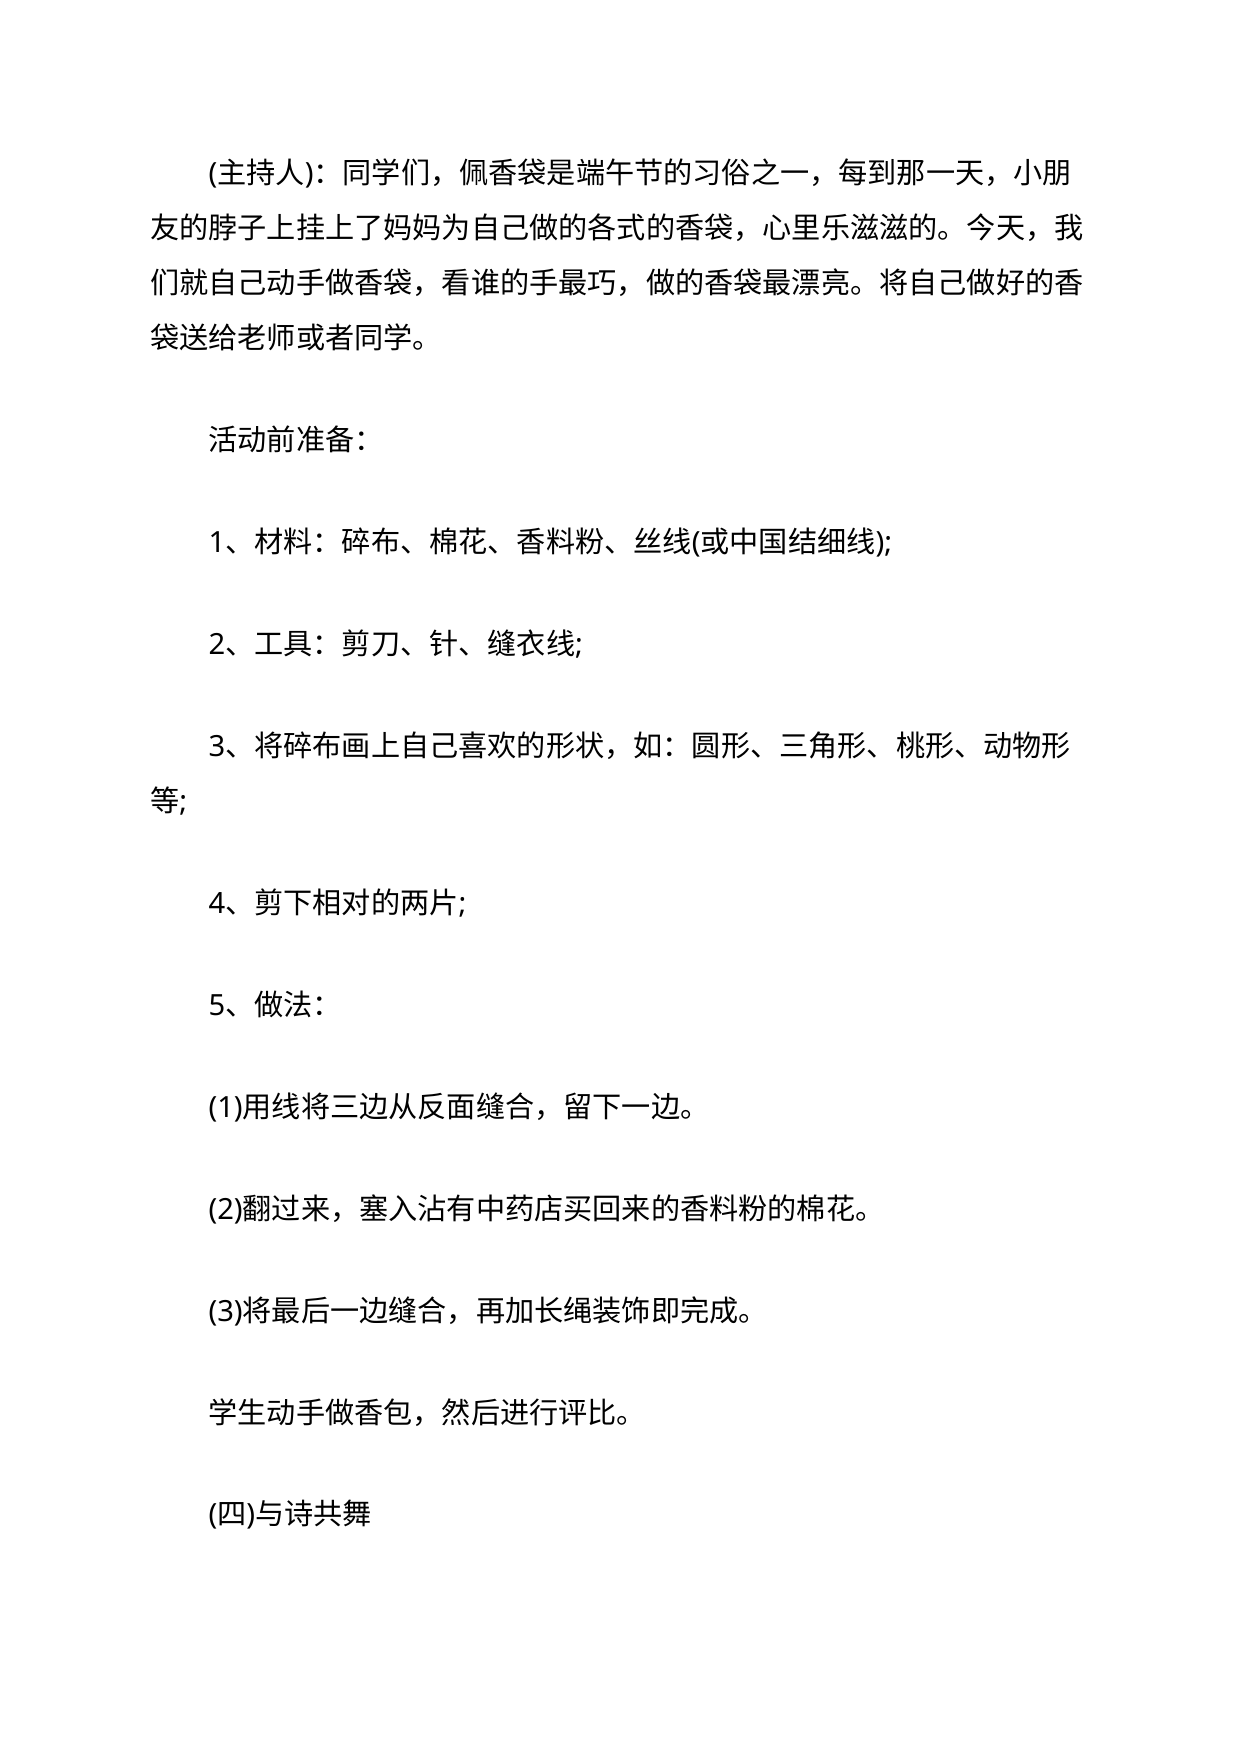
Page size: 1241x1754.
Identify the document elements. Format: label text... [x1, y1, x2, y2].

text 3、将碎布画上自己喜欢的形状，如：圆形、三角形、桃形、动物形等; [150, 722, 1090, 820]
text (四)与诗共舞 [150, 1491, 1090, 1533]
text (3)将最后一边缝合，再加长绳装饰即完成。 [150, 1287, 1090, 1329]
text 2、工具：剪刀、针、缝衣线; [150, 620, 1090, 663]
text 学生动手做香包，然后进行评比。 [150, 1389, 1090, 1431]
text 4、剪下相对的两片; [150, 879, 1090, 922]
text 5、做法： [150, 981, 1090, 1024]
text (主持人)：同学们，佩香袋是端午节的习俗之一，每到那一天，小朋友的脖子上挂上了妈妈为自己做的各式的香袋，心里乐滋滋的。今天，我们就自己动手做香袋，看谁的手最巧，做的香袋最漂亮。将自己做好的香袋送给老师或者同学。 [150, 150, 1090, 357]
text (1)用线将三边从反面缝合，留下一边。 [150, 1083, 1090, 1126]
text (2)翻过来，塞入沾有中药店买回来的香料粉的棉花。 [150, 1185, 1090, 1228]
text 活动前准备： [150, 417, 1090, 459]
text 1、材料：碎布、棉花、香料粉、丝线(或中国结细线); [150, 518, 1090, 561]
